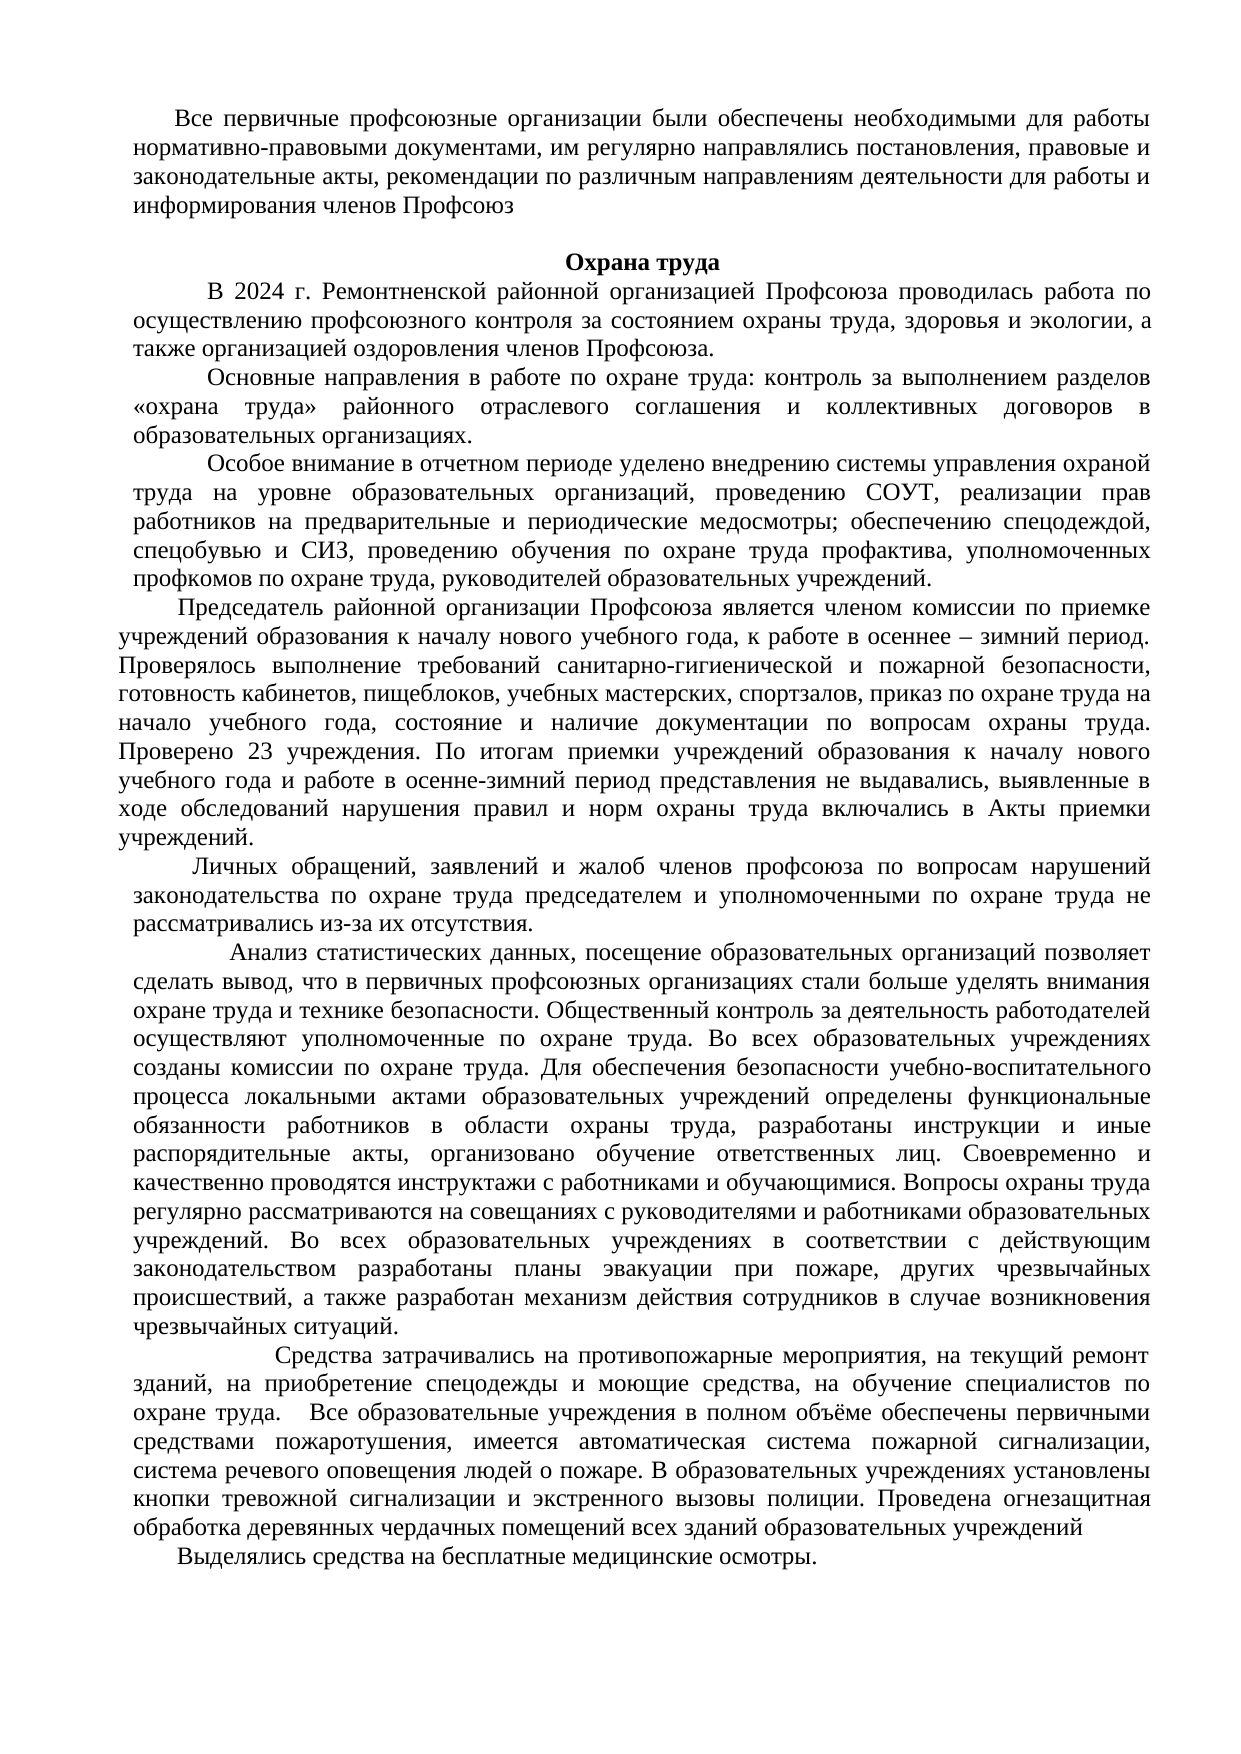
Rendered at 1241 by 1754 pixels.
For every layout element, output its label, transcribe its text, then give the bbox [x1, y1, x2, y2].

text Особое внимание в отчетном периоде уделено внедрению системы управления охраной труда на уровне образовательных организаций, проведению СОУТ, реализации прав работников на предварительные и периодические медосмотры; обеспечению спецодеждой, спецобувью и СИЗ, проведению обучения по охране труда профактива, уполномоченных профкомов по охране труда, руководителей образовательных учреждений. [133, 448, 1152, 592]
text Все первичные профсоюзные организации были обеспечены необходимыми для работы нормативно-правовыми документами, им регулярно направлялись постановления, правовые и законодательные акты, рекомендации по различным направлениям деятельности для работы и информирования членов Профсоюз [133, 103, 1152, 218]
list Средства затрачивались на противопожарные мероприятия, на текущий ремонт зданий, на приобретение спецодежды и моющие средства, на обучение специалистов по охране труда. Все образовательные учреждения в полном объёме обеспечены первичными средствами пожаротушения, имеется автоматическая система пожарной сигнализации, система речевого оповещения людей о пожаре. В образовательных учреждениях установлены кнопки тревожной сигнализации и экстренного вызовы полиции. Проведена огнезащитная обработка деревянных чердачных помещений всех зданий образовательных учреждений [133, 1340, 1152, 1541]
text Председатель районной организации Профсоюза является членом комиссии по приемке учреждений образования к началу нового учебного года, к работе в осеннее – зимний период. Проверялось выполнение требований санитарно-гигиенической и пожарной безопасности, готовность кабинетов, пищеблоков, учебных мастерских, спортзалов, приказ по охране труда на начало учебного года, состояние и наличие документации по вопросам охраны труда. Проверено 23 учреждения. По итогам приемки учреждений образования к началу нового учебного года и работе в осенне-зимний период представления не выдавались, выявленные в ходе обследований нарушения правил и норм охраны труда включались в Акты приемки учреждений. [118, 592, 1152, 851]
list Выделялись средства на бесплатные медицинские осмотры. [133, 1541, 1152, 1570]
list Анализ статистических данных, посещение образовательных организаций позволяет сделать вывод, что в первичных профсоюзных организациях стали больше уделять внимания охране труда и технике безопасности. Общественный контроль за деятельность работодателей осуществляют уполномоченные по охране труда. Во всех образовательных учреждениях созданы комиссии по охране труда. Для обеспечения безопасности учебно-воспитательного процесса локальными актами образовательных учреждений определены функциональные обязанности работников в области охраны труда, разработаны инструкции и иные распорядительные акты, организовано обучение ответственных лиц. Своевременно и качественно проводятся инструктажи с работниками и обучающимися. Вопросы охраны труда регулярно рассматриваются на совещаниях с руководителями и работниками образовательных учреждений. Во всех образовательных учреждениях в соответствии с действующим законодательством разработаны планы эвакуации при пожаре, других чрезвычайных происшествий, а также разработан механизм действия сотрудников в случае возникновения чрезвычайных ситуаций. [133, 937, 1152, 1340]
text В 2024 г. Ремонтненской районной организацией Профсоюза проводилась работа по осуществлению профсоюзного контроля за состоянием охраны труда, здоровья и экологии, а также организацией оздоровления членов Профсоюза. [133, 276, 1152, 362]
text Охрана труда [133, 247, 1152, 276]
text Основные направления в работе по охране труда: контроль за выполнением разделов «охрана труда» районного отраслевого соглашения и коллективных договоров в образовательных организациях. [133, 362, 1152, 448]
text Личных обращений, заявлений и жалоб членов профсоюза по вопросам нарушений законодательства по охране труда председателем и уполномоченными по охране труда не рассматривались из-за их отсутствия. [133, 851, 1152, 937]
